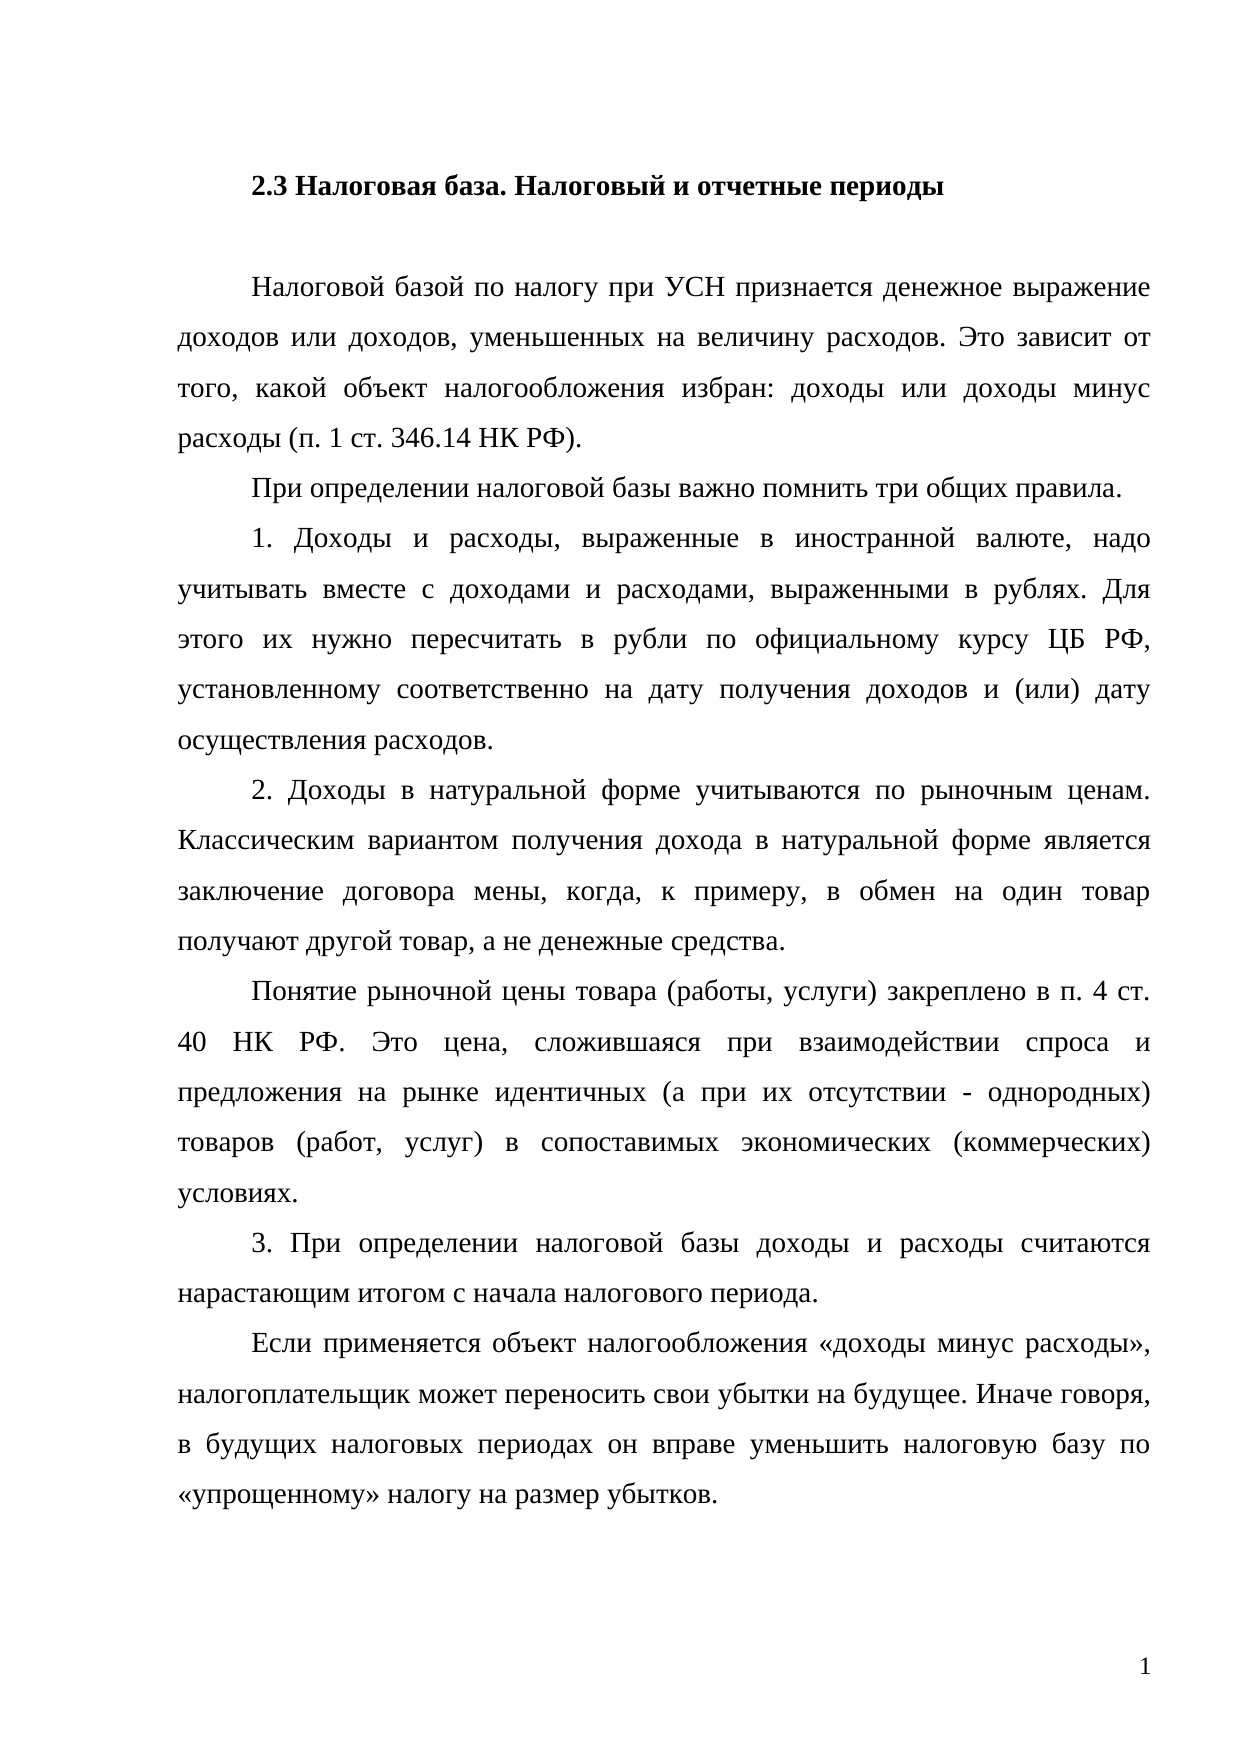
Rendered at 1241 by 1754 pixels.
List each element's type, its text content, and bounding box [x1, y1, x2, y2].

text При определении налоговой базы важно помнить три общих правила. [177, 470, 1152, 504]
text 2.3 Налоговая база. Налоговый и отчетные периоды [177, 168, 1152, 202]
text 2. Доходы в натуральной форме учитываются по рыночным ценам. Классическим вариантом получения дохода в натуральной форме является заключение договора мены, когда, к примеру, в обмен на один товар получают другой товар, а не денежные средства. [177, 772, 1152, 957]
text 1. Доходы и расходы, выраженные в иностранной валюте, надо учитывать вместе с доходами и расходами, выраженными в рублях. Для этого их нужно пересчитать в рубли по официальному курсу ЦБ РФ, установленному соответственно на дату получения доходов и (или) дату осуществления расходов. [177, 521, 1152, 755]
text Налоговой базой по налогу при УСН признается денежное выражение доходов или доходов, уменьшенных на величину расходов. Это зависит от того, какой объект налогообложения избран: доходы или доходы минус расходы (п. 1 ст. 346.14 НК РФ). [177, 269, 1152, 453]
text Если применяется объект налогообложения «доходы минус расходы», налогоплательщик может переносить свои убытки на будущее. Иначе говоря, в будущих налоговых периодах он вправе уменьшить налоговую базу по «упрощенному» налогу на размер убытков. [177, 1326, 1152, 1510]
text Понятие рыночной цены товара (работы, услуги) закреплено в п. 4 ст. 40 НК РФ. Это цена, сложившаяся при взаимодействии спроса и предложения на рынке идентичных (а при их отсутствии - однородных) товаров (работ, услуг) в сопоставимых экономических (коммерческих) условиях. [177, 973, 1152, 1208]
text 3. При определении налоговой базы доходы и расходы считаются нарастающим итогом с начала налогового периода. [177, 1225, 1152, 1309]
